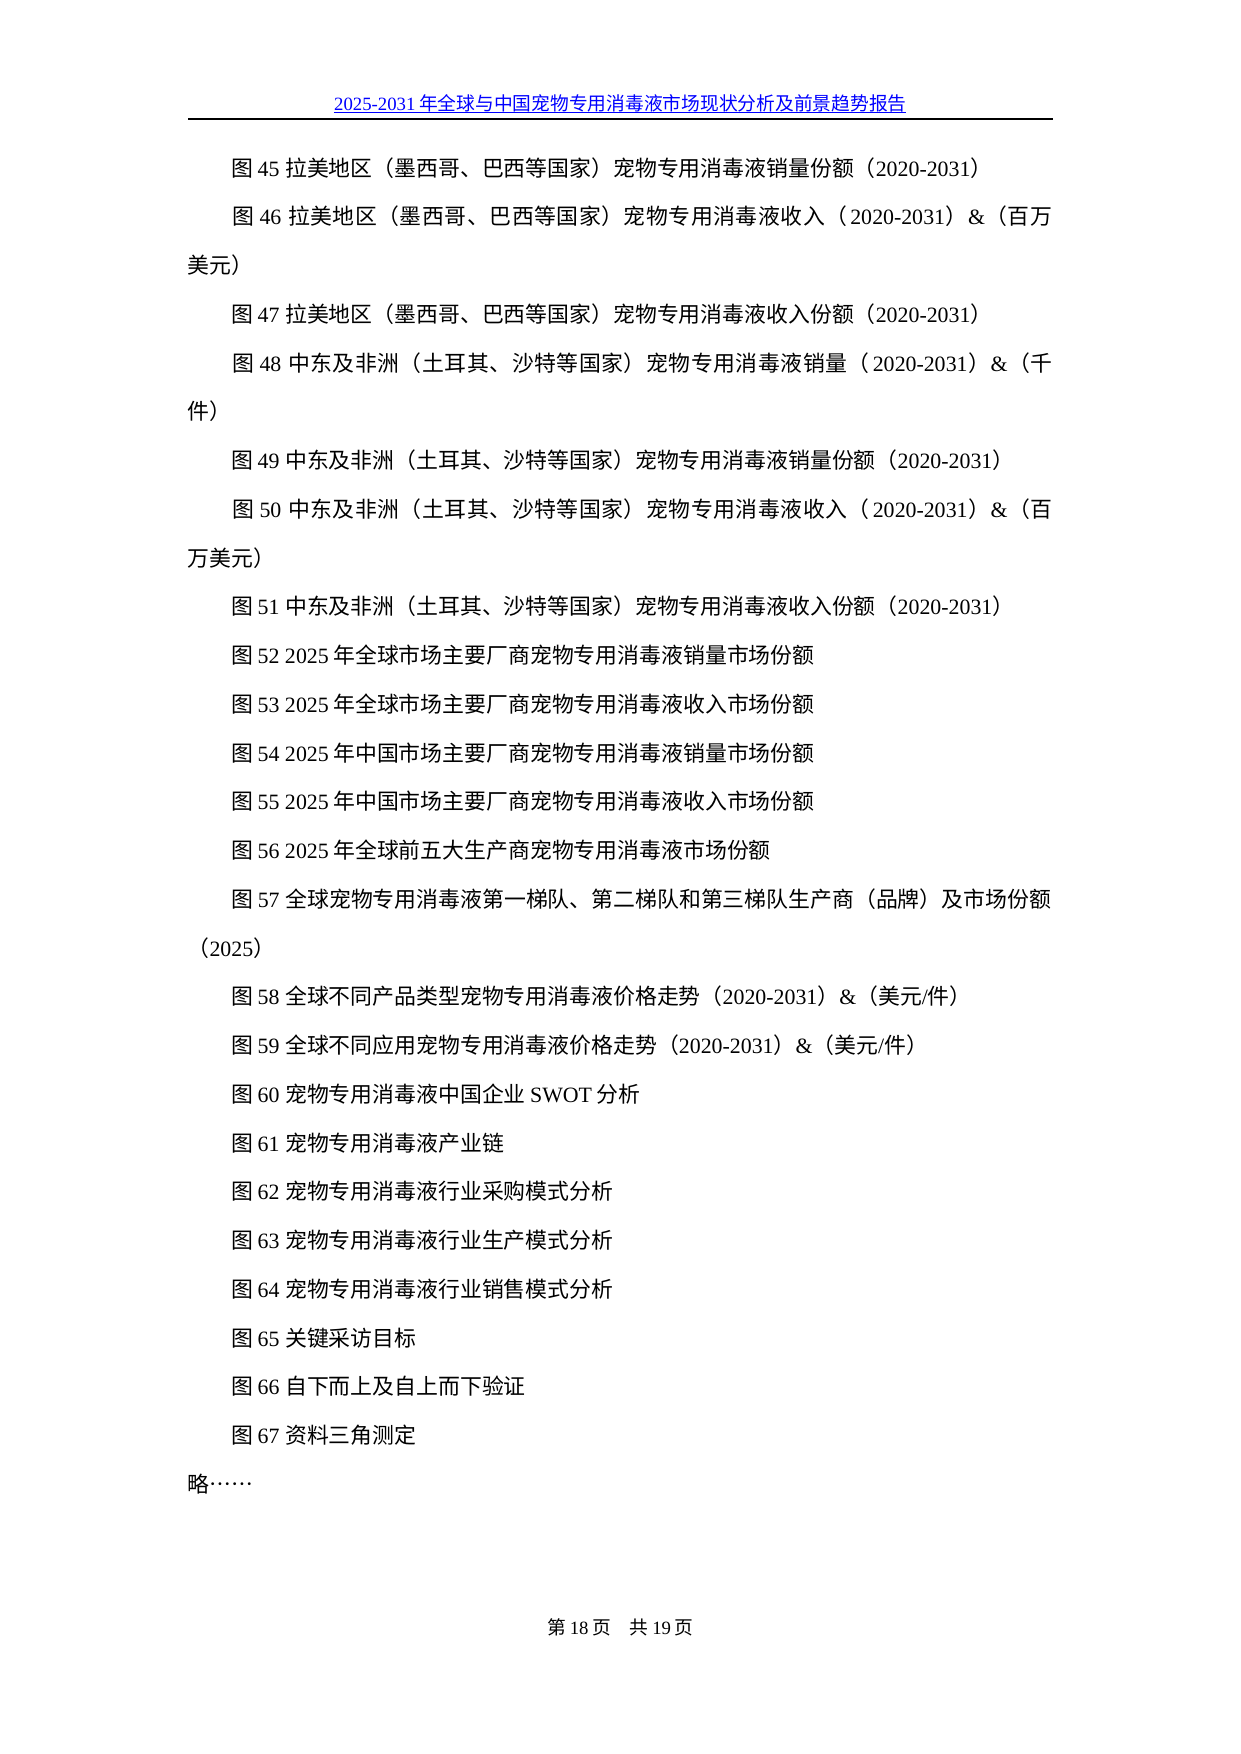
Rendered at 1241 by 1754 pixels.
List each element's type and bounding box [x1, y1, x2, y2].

text [187, 150, 1053, 1499]
